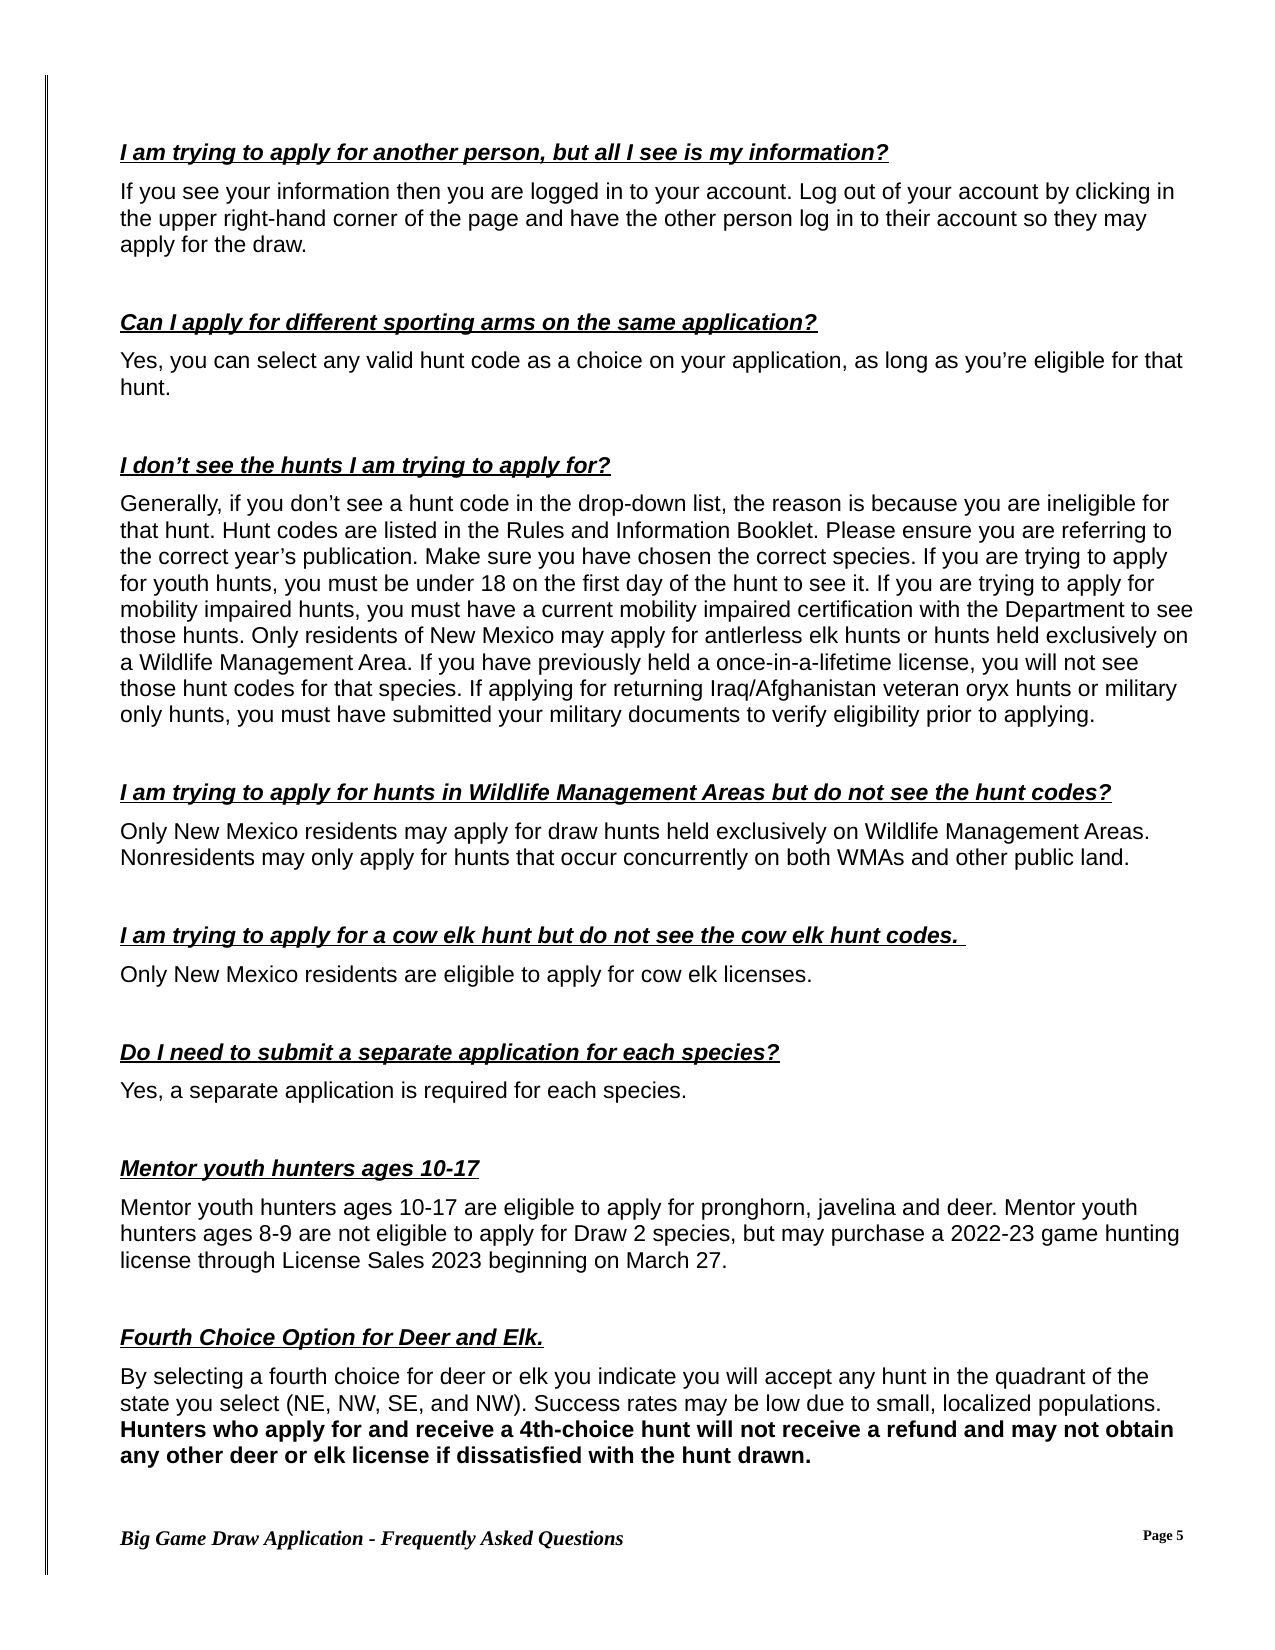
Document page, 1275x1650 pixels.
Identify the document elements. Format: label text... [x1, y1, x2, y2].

text I am trying to apply for another person, but all I see is my information? [120, 139, 1200, 166]
text Fourth Choice Option for Deer and Elk. [120, 1324, 1200, 1351]
text Yes, a separate application is required for each species. [120, 1077, 1200, 1104]
text If you see your information then you are logged in to your account. Log out of your account by clicking in the upper right-hand corner of the page and have the other person log in to their account so they may apply for the draw. [120, 178, 1200, 257]
text I am trying to apply for a cow elk hunt but do not see the cow elk hunt codes. [120, 922, 1200, 948]
text Can I apply for different sporting arms on the same application? [120, 309, 1200, 335]
text Do I need to submit a separate application for each species? [120, 1038, 1200, 1065]
text Only New Mexico residents are eligible to apply for cow elk licenses. [120, 961, 1200, 987]
text By selecting a fourth choice for deer or elk you indicate you will accept any hunt in the quadrant of the state you select (NE, NW, SE, and NW). Success rates may be low due to small, localized populations. Hunters who apply for and receive a 4th-choice hunt will not receive a refund and may not obtain any other deer or elk license if dissatisfied with the hunt drawn. [120, 1363, 1200, 1468]
text I am trying to apply for hunts in Wildlife Management Areas but do not see the hunt codes? [120, 779, 1200, 805]
text Only New Mexico residents may apply for draw hunts held exclusively on Wildlife Management Areas. Nonresidents may only apply for hunts that occur concurrently on both WMAs and other public land. [120, 818, 1200, 871]
text Generally, if you don’t see a hunt code in the drop-down list, the reason is because you are ineligible for that hunt. Hunt codes are listed in the Rules and Information Booklet. Please ensure you are referring to the correct year’s publication. Make sure you have chosen the correct species. If you are trying to apply for youth hunts, you must be under 18 on the first day of the hunt to see it. If you are trying to apply for mobility impaired hunts, you must have a current mobility impaired certification with the Department to see those hunts. Only residents of New Mexico may apply for antlerless elk hunts or hunts held exclusively on a Wildlife Management Area. If you have previously held a once-in-a-lifetime license, you will not see those hunt codes for that species. If applying for returning Iraq/Afghanistan veteran oryx hunts or military only hunts, you must have submitted your military documents to verify eligibility prior to applying. [120, 490, 1200, 728]
text Mentor youth hunters ages 10-17 [120, 1155, 1200, 1181]
text Mentor youth hunters ages 10-17 are eligible to apply for pronghorn, javelina and deer. Mentor youth hunters ages 8-9 are not eligible to apply for Draw 2 species, but may purchase a 2022-23 game hunting license through License Sales 2023 beginning on March 27. [120, 1194, 1200, 1273]
text I don’t see the hunts I am trying to apply for? [120, 452, 1200, 478]
text Yes, you can select any valid hunt code as a choice on your application, as long as you’re eligible for that hunt. [120, 347, 1200, 400]
